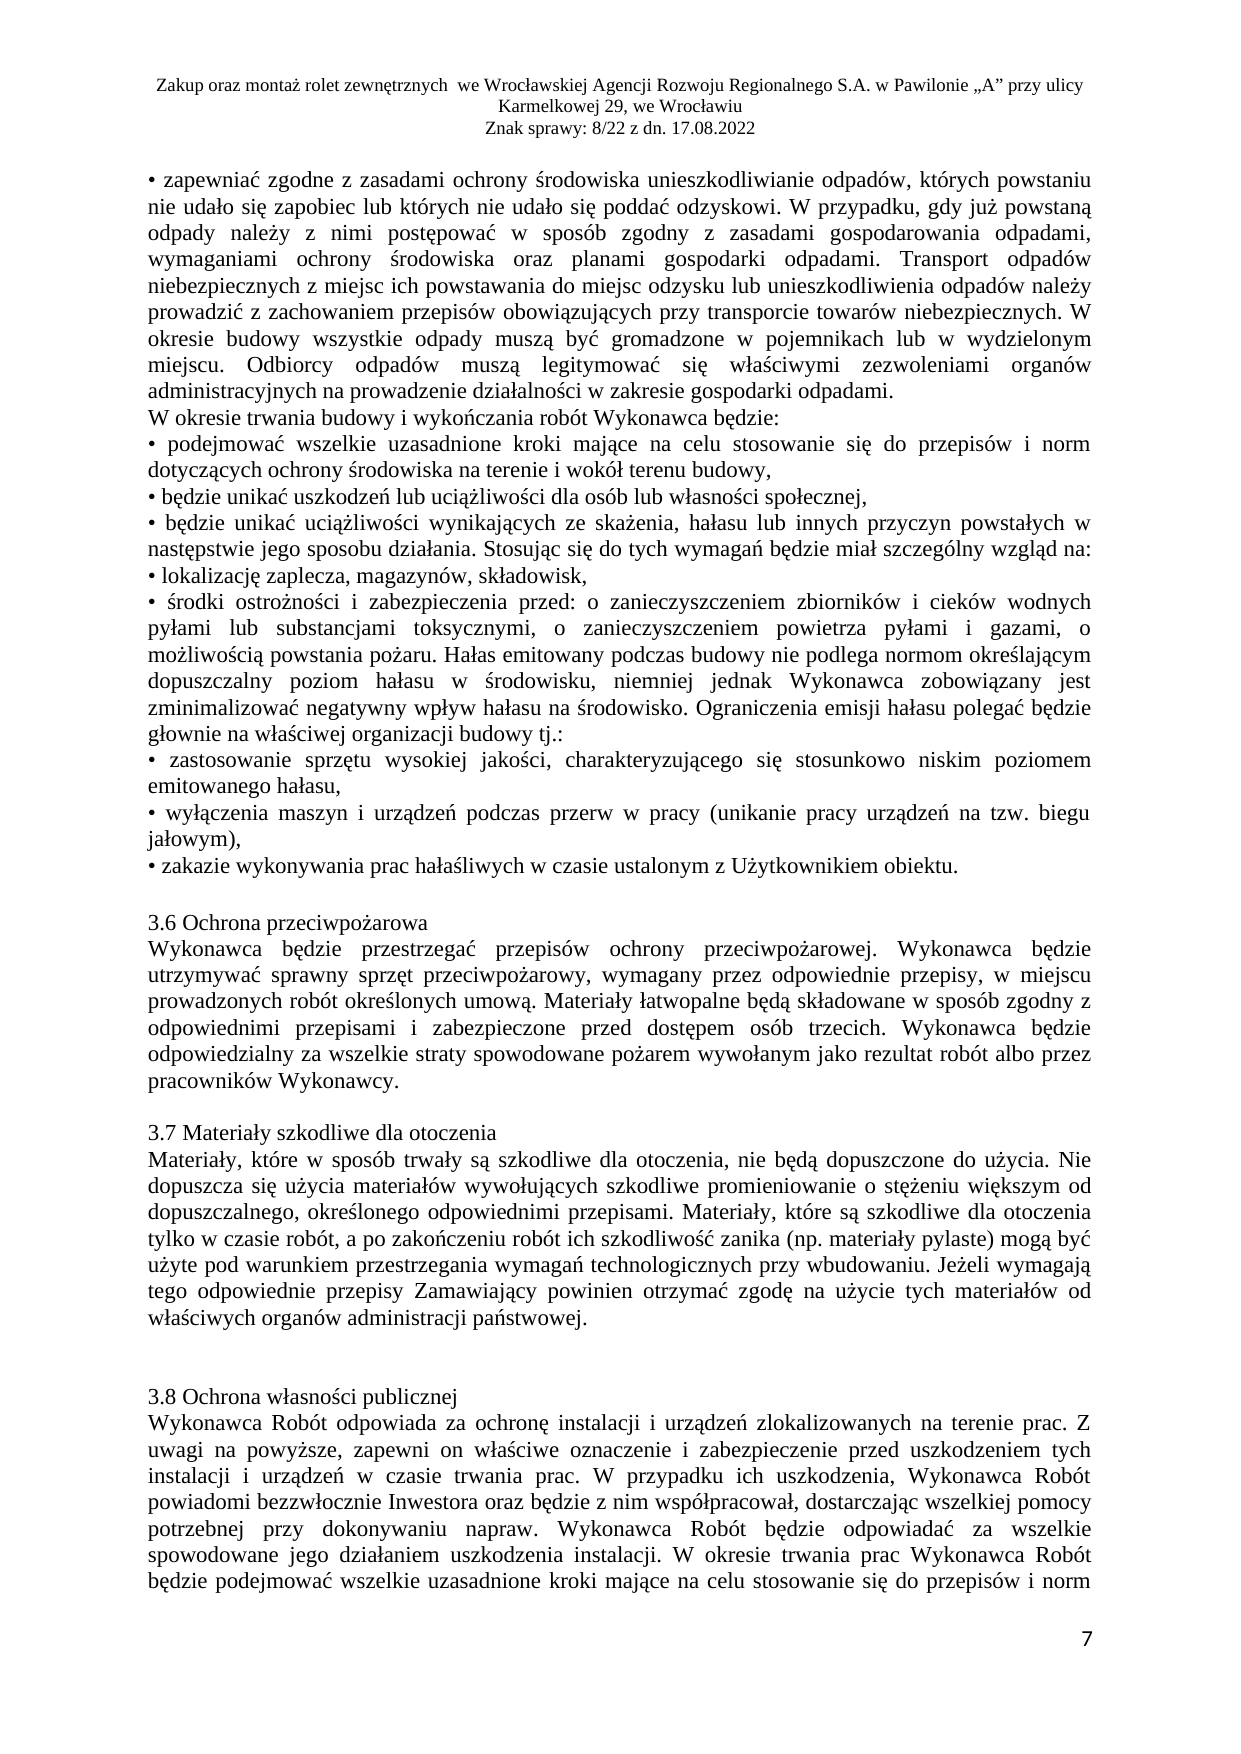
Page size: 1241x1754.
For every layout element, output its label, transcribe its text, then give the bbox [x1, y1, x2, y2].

text • podejmować wszelkie uzasadnione kroki mające na celu stosowanie się do przepisów i norm dotyczących ochrony środowiska na terenie i wokół terenu budowy, [148, 430, 1093, 483]
text • zastosowanie sprzętu wysokiej jakości, charakteryzującego się stosunkowo niskim poziomem emitowanego hałasu, [148, 746, 1093, 799]
text • zapewniać zgodne z zasadami ochrony środowiska unieszkodliwianie odpadów, których powstaniu nie udało się zapobiec lub których nie udało się poddać odzyskowi. W przypadku, gdy już powstaną odpady należy z nimi postępować w sposób zgodny z zasadami gospodarowania odpadami, wymaganiami ochrony środowiska oraz planami gospodarki odpadami. Transport odpadów niebezpiecznych z miejsc ich powstawania do miejsc odzysku lub unieszkodliwienia odpadów należy prowadzić z zachowaniem przepisów obowiązujących przy transporcie towarów niebezpiecznych. W okresie budowy wszystkie odpady muszą być gromadzone w pojemnikach lub w wydzielonym miejscu. Odbiorcy odpadów muszą legitymować się właściwymi zezwoleniami organów administracyjnych na prowadzenie działalności w zakresie gospodarki odpadami. [148, 166, 1093, 404]
text • będzie unikać uszkodzeń lub uciążliwości dla osób lub własności społecznej, [148, 483, 1093, 509]
text • środki ostrożności i zabezpieczenia przed: o zanieczyszczeniem zbiorników i cieków wodnych pyłami lub substancjami toksycznymi, o zanieczyszczeniem powietrza pyłami i gazami, o możliwością powstania pożaru. Hałas emitowany podczas budowy nie podlega normom określającym dopuszczalny poziom hałasu w środowisku, niemniej jednak Wykonawca zobowiązany jest zminimalizować negatywny wpływ hałasu na środowisko. Ograniczenia emisji hałasu polegać będzie głownie na właściwej organizacji budowy tj.: [148, 588, 1093, 746]
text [148, 1409, 1093, 1594]
text Materiały, które w sposób trwały są szkodliwe dla otoczenia, nie będą dopuszczone do użycia. Nie dopuszcza się użycia materiałów wywołujących szkodliwe promieniowanie o stężeniu większym od dopuszczalnego, określonego odpowiednimi przepisami. Materiały, które są szkodliwe dla otoczenia tylko w czasie robót, a po zakończeniu robót ich szkodliwość zanika (np. materiały pylaste) mogą być użyte pod warunkiem przestrzegania wymagań technologicznych przy wbudowaniu. Jeżeli wymagają tego odpowiednie przepisy Zamawiający powinien otrzymać zgodę na użycie tych materiałów od właściwych organów administracji państwowej. [148, 1146, 1093, 1330]
text Wykonawca będzie przestrzegać przepisów ochrony przeciwpożarowej. Wykonawca będzie utrzymywać sprawny sprzęt przeciwpożarowy, wymagany przez odpowiednie przepisy, w miejscu prowadzonych robót określonych umową. Materiały łatwopalne będą składowane w sposób zgodny z odpowiednimi przepisami i zabezpieczone przed dostępem osób trzecich. Wykonawca będzie odpowiedzialny za wszelkie straty spowodowane pożarem wywołanym jako rezultat robót albo przez pracowników Wykonawcy. [148, 935, 1093, 1093]
text 3.8 Ochrona własności publicznej [148, 1383, 1093, 1409]
text • wyłączenia maszyn i urządzeń podczas przerw w pracy (unikanie pracy urządzeń na tzw. biegu jałowym), [148, 799, 1093, 852]
text 3.6 Ochrona przeciwpożarowa [148, 908, 1093, 935]
text W okresie trwania budowy i wykończania robót Wykonawca będzie: [148, 404, 1093, 430]
text • będzie unikać uciążliwości wynikających ze skażenia, hałasu lub innych przyczyn powstałych w następstwie jego sposobu działania. Stosując się do tych wymagań będzie miał szczególny wzgląd na: • lokalizację zaplecza, magazynów, składowisk, [148, 509, 1093, 588]
text 3.7 Materiały szkodliwe dla otoczenia [148, 1119, 1093, 1146]
text • zakazie wykonywania prac hałaśliwych w czasie ustalonym z Użytkownikiem obiektu. [148, 852, 1093, 878]
